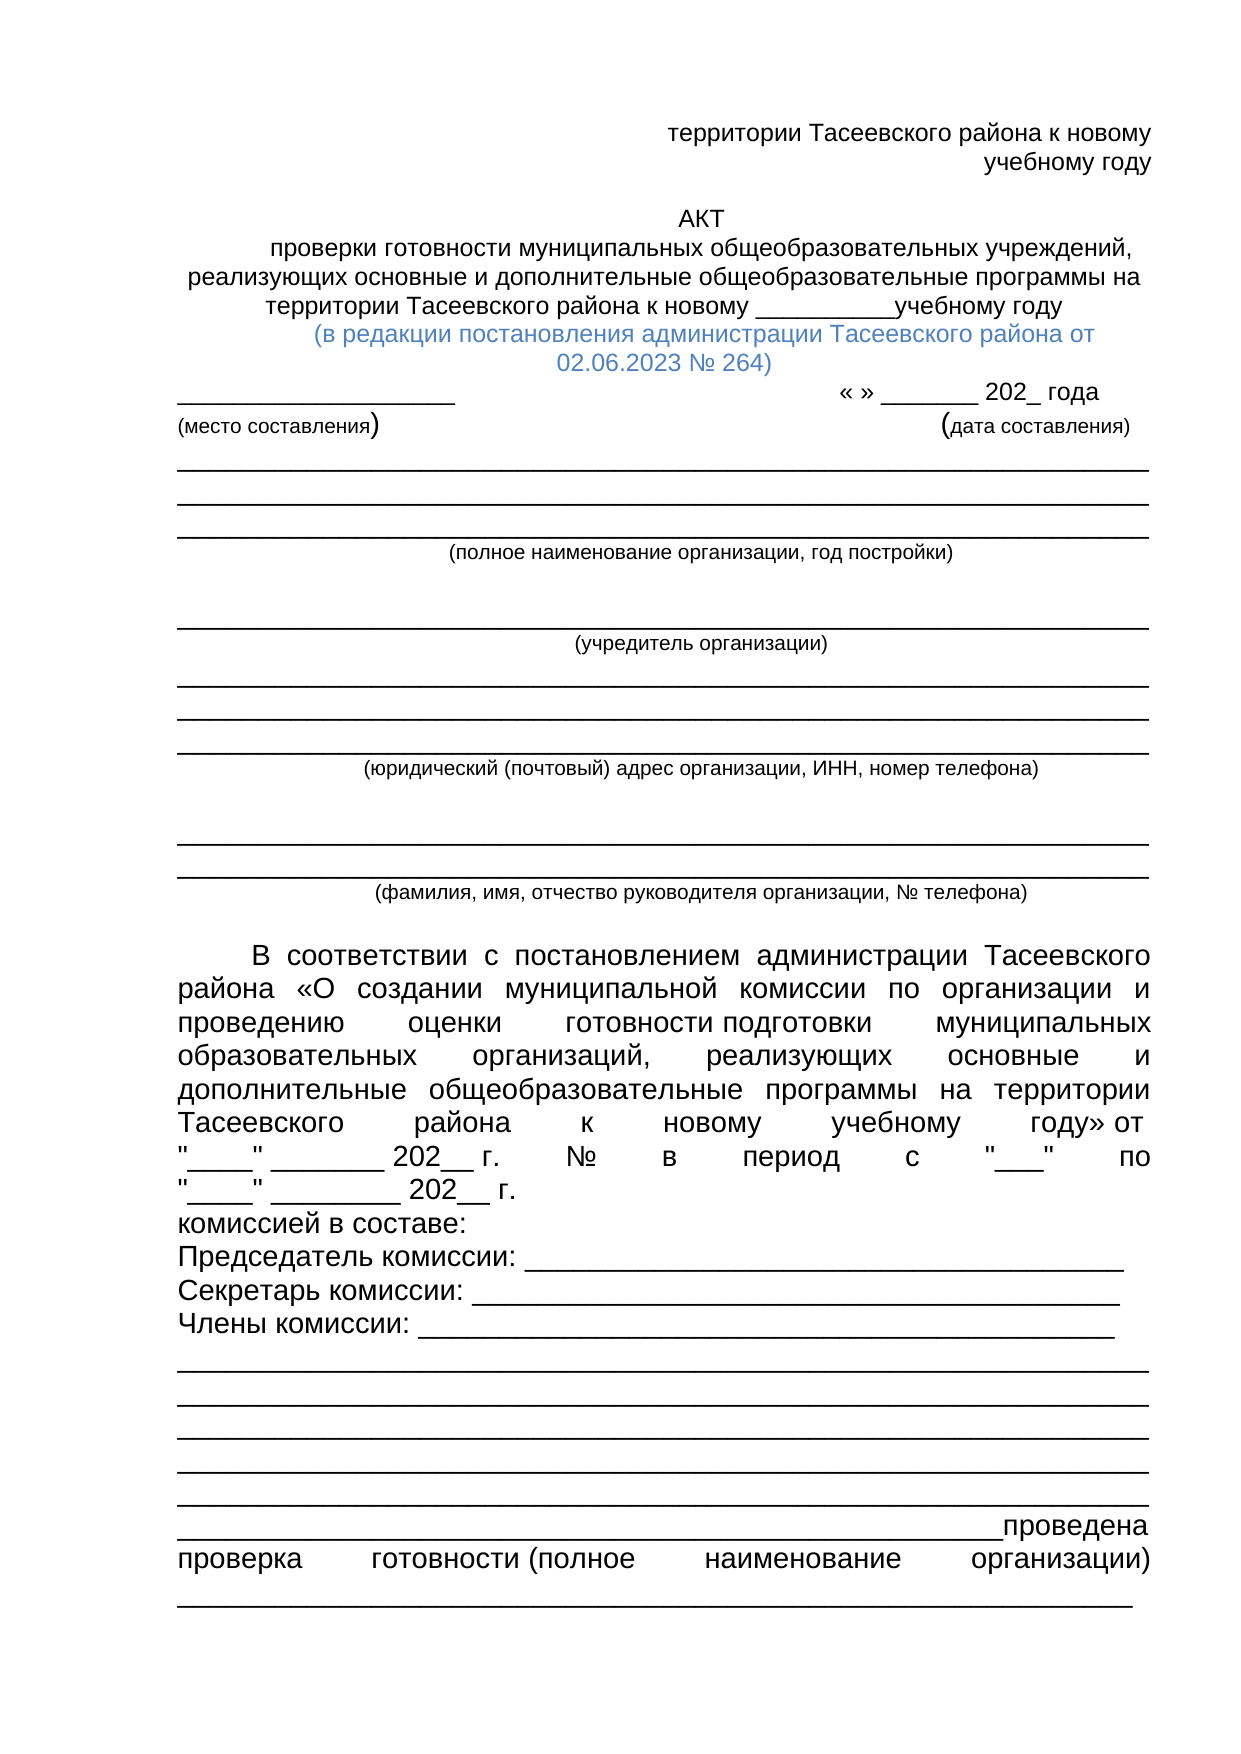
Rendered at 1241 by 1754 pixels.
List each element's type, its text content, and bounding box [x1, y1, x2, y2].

text Председатель комиссии: _____________________________________ [177, 1239, 1152, 1273]
text Секретарь комиссии: ________________________________________ [177, 1273, 1152, 1306]
text комиссией в составе: [177, 1206, 1152, 1239]
text ____________________ « » _______ 202_ года [177, 377, 1152, 406]
text ____________________________________________________________________________________________________________________________________________________________________________________ [177, 439, 1152, 540]
text (юридический (почтовый) адрес организации, ИНН, номер телефона) [177, 755, 1152, 779]
text _______________________________________________________________________________________________________________________________________________________________________________________________________________________________________________________________________________________________________________________________________________________________проведена проверка готовности (полное наименование организации) ___________________________________________________________ [177, 1340, 1152, 1608]
text ____________________________________________________________________________________________________________________________________________________________________________________ [177, 655, 1152, 755]
text Члены комиссии: ___________________________________________ [177, 1306, 1152, 1340]
text АКТ [177, 204, 1152, 233]
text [591, 118, 1152, 176]
text В соответствии с постановлением администрации Тасеевского района «О создании муниципальной комиссии по организации и проведению оценки готовности подготовки муниципальных образовательных организаций, реализующих основные и дополнительные общеобразовательные программы на территории Тасеевского района к новому учебному году» от "____" _______ 202__ г. № в период с "___" по "____" ________ 202__ г. [177, 937, 1152, 1206]
text (фамилия, имя, отчество руководителя организации, № телефона) [177, 880, 1152, 904]
text проверки готовности муниципальных общеобразовательных учреждений, реализующих основные и дополнительные общеобразовательные программы на территории Тасеевского района к новому __________учебному году [177, 233, 1152, 319]
text ____________________________________________________________ [177, 597, 1152, 631]
text (место составления) (дата составления) [177, 406, 1152, 439]
text (полное наименование организации, год постройки) [177, 540, 1152, 564]
text (учредитель организации) [177, 631, 1152, 655]
text (в редакции постановления администрации Тасеевского района от 02.06.2023 № 264) [177, 319, 1152, 377]
text ________________________________________________________________________________________________________________________ [177, 813, 1152, 880]
